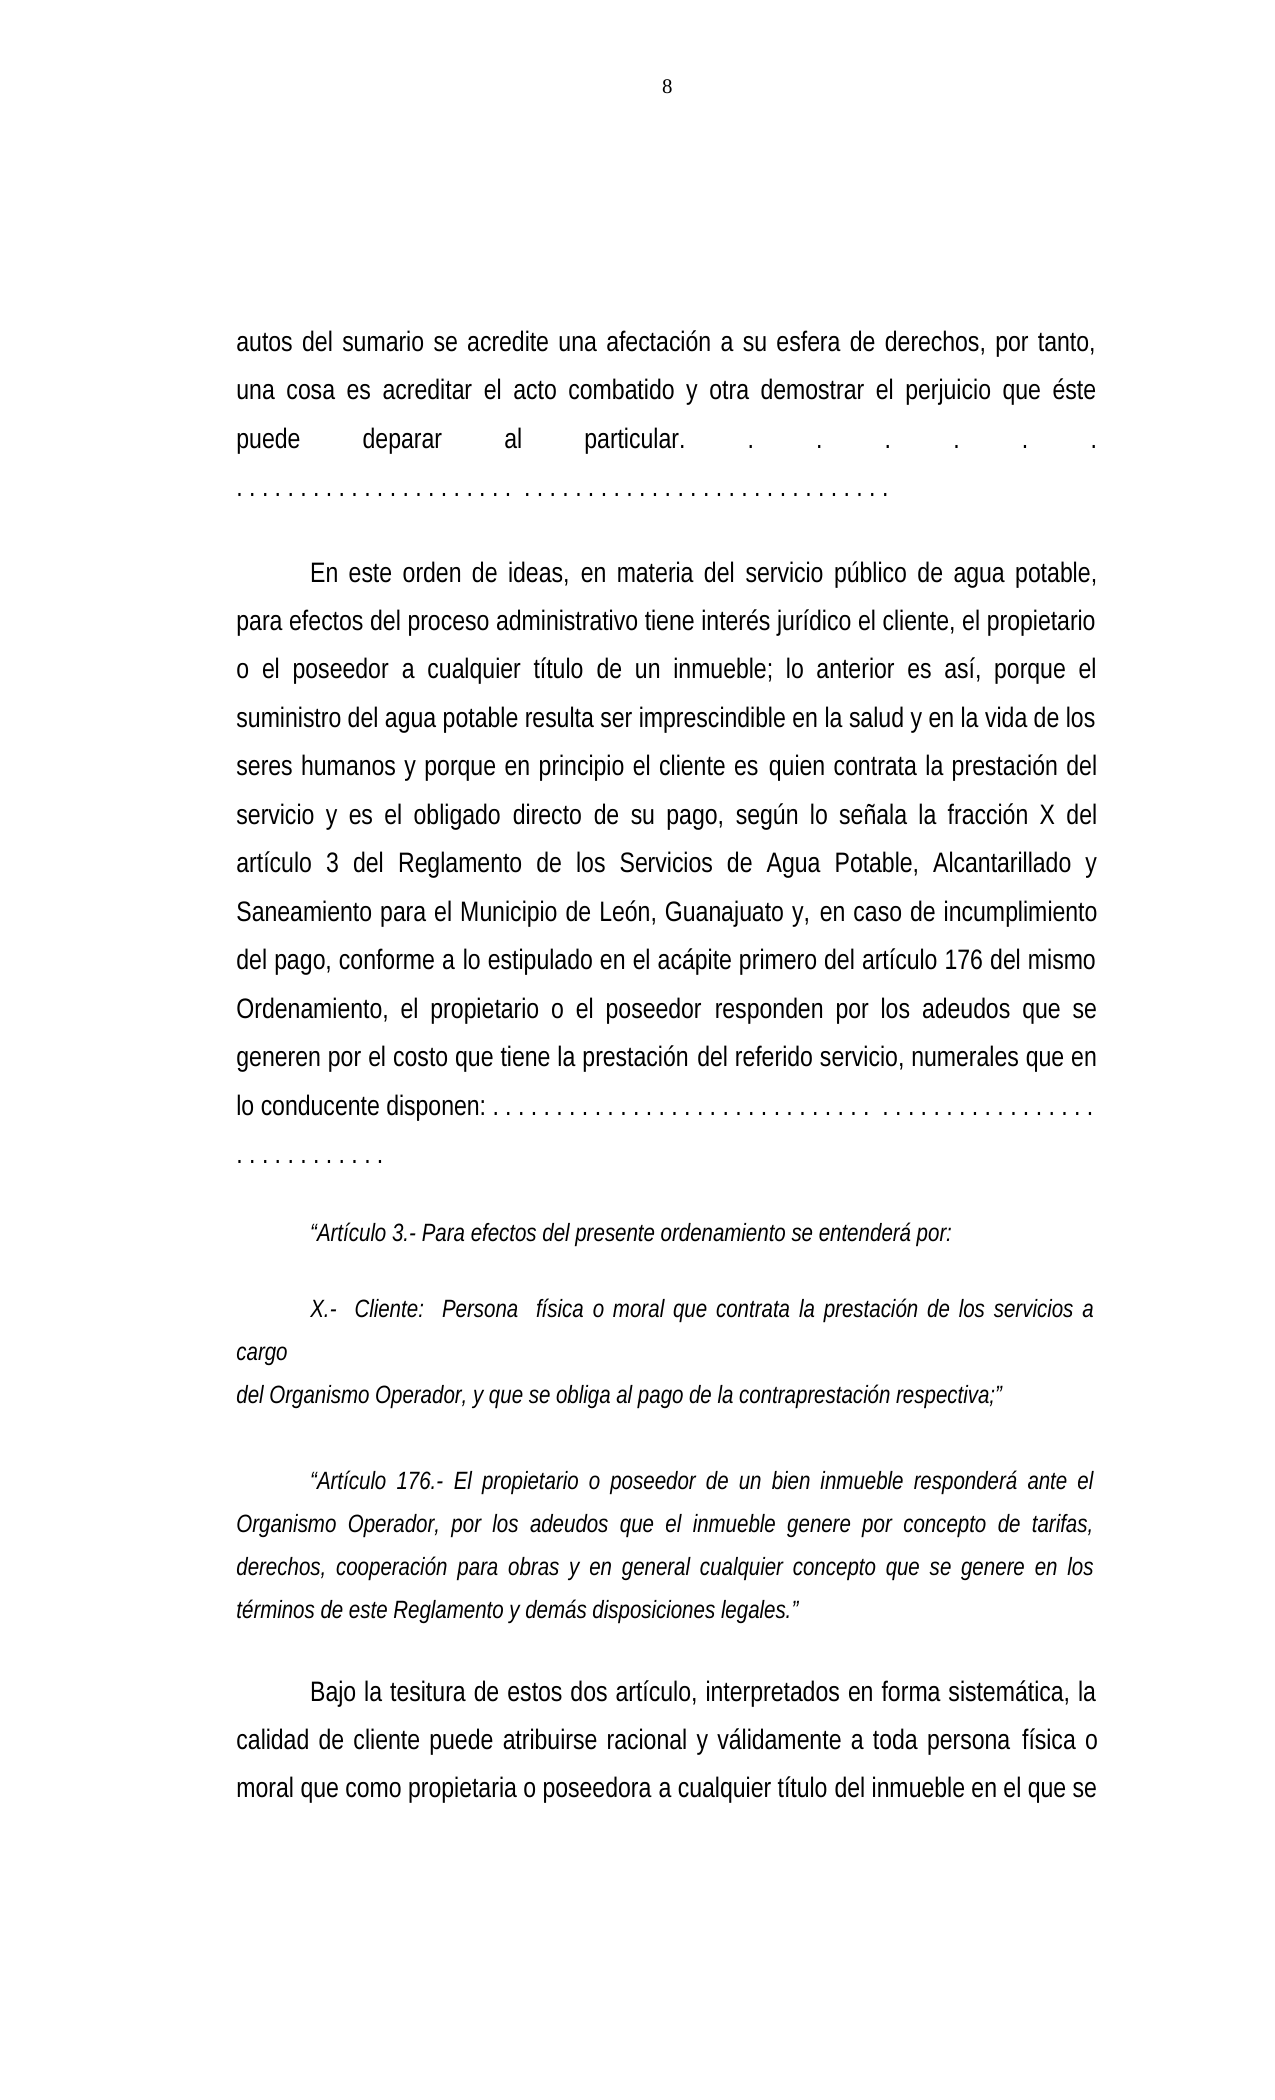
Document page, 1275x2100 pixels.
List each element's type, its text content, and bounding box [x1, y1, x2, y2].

text X.- Cliente: Persona física o moral que contrata la prestación de los servicios a cargo [236, 1294, 1098, 1366]
text del Organismo Operador, y que se obliga al pago de la contraprestación respectiva;” [236, 1380, 1098, 1409]
text En este orden de ideas, en materia del servicio público de agua potable, para efectos del proceso administrativo tiene interés jurídico el cliente, el propietario o el poseedor a cualquier título de un inmueble; lo anterior es así, porque el suministro del agua potable resulta ser imprescindible en la salud y en la vida de los seres humanos y porque en principio el cliente es quien contrata la prestación del servicio y es el obligado directo de su pago, según lo señala la fracción X del artículo 3 del Reglamento de los Servicios de Agua Potable, Alcantarillado y Saneamiento para el Municipio de León, Guanajuato y, en caso de incumplimiento del pago, conforme a lo estipulado en el acápite primero del artículo 176 del mismo Ordenamiento, el propietario o el poseedor responden por los adeudos que se generen por el costo que tiene la prestación del referido servicio, numerales que en lo conducente disponen: . . . . . . . . . . . . . . . . . . . . . . . . . . . . . . . . . . . . . . . . . . . . . . . . . . . . . . . . . . . [236, 556, 1098, 1169]
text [236, 1674, 1098, 1804]
text “Artículo 3.- Para efectos del presente ordenamiento se entenderá por: [236, 1218, 1098, 1247]
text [236, 325, 1098, 502]
text “Artículo 176.- El propietario o poseedor de un bien inmueble responderá ante el Organismo Operador, por los adeudos que el inmueble genere por concepto de tarifas, derechos, cooperación para obras y en general cualquier concepto que se genere en los términos de este Reglamento y demás disposiciones legales.” [236, 1466, 1098, 1623]
